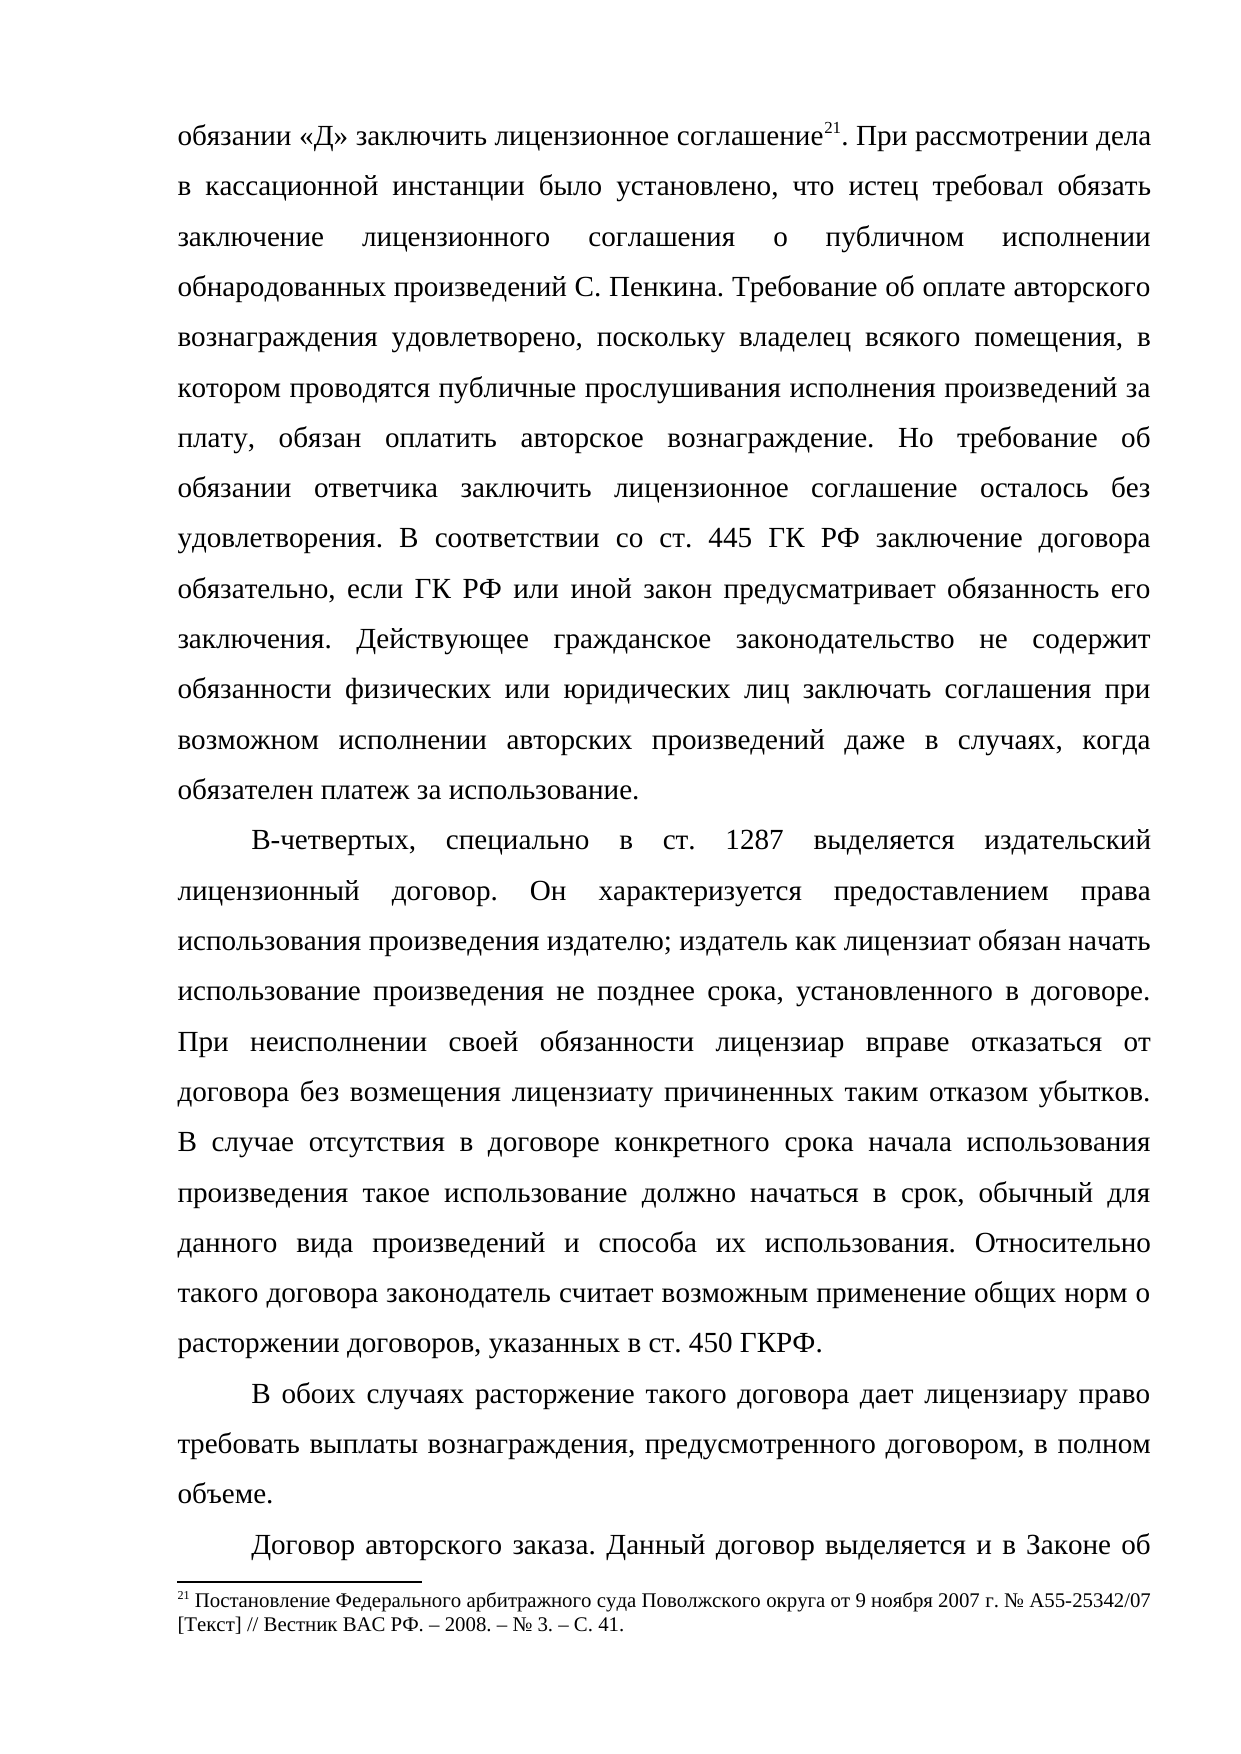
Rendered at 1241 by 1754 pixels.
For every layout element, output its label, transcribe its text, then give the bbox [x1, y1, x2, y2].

text В-четвертых, специально в ст. 1287 выделяется издательский лицензионный договор. Он характеризуется предоставлением права использования произведения издателю; издатель как лицензиат обязан начать использование произведения не позднее срока, установленного в договоре. При неисполнении своей обязанности лицензиар вправе отказаться от договора без возмещения лицензиату причиненных таким отказом убытков. В случае отсутствия в договоре конкретного срока начала использования произведения такое использование должно начаться в срок, обычный для данного вида произведений и способа их использования. Относительно такого договора законодатель считает возможным применение общих норм о расторжении договоров, указанных в ст. 450 ГКРФ. [177, 822, 1152, 1359]
text В обоих случаях расторжение такого договора дает лицензиару право требовать выплаты вознаграждения, предусмотренного договором, в полном объеме. [177, 1376, 1152, 1510]
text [177, 118, 1152, 806]
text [177, 1527, 1152, 1560]
